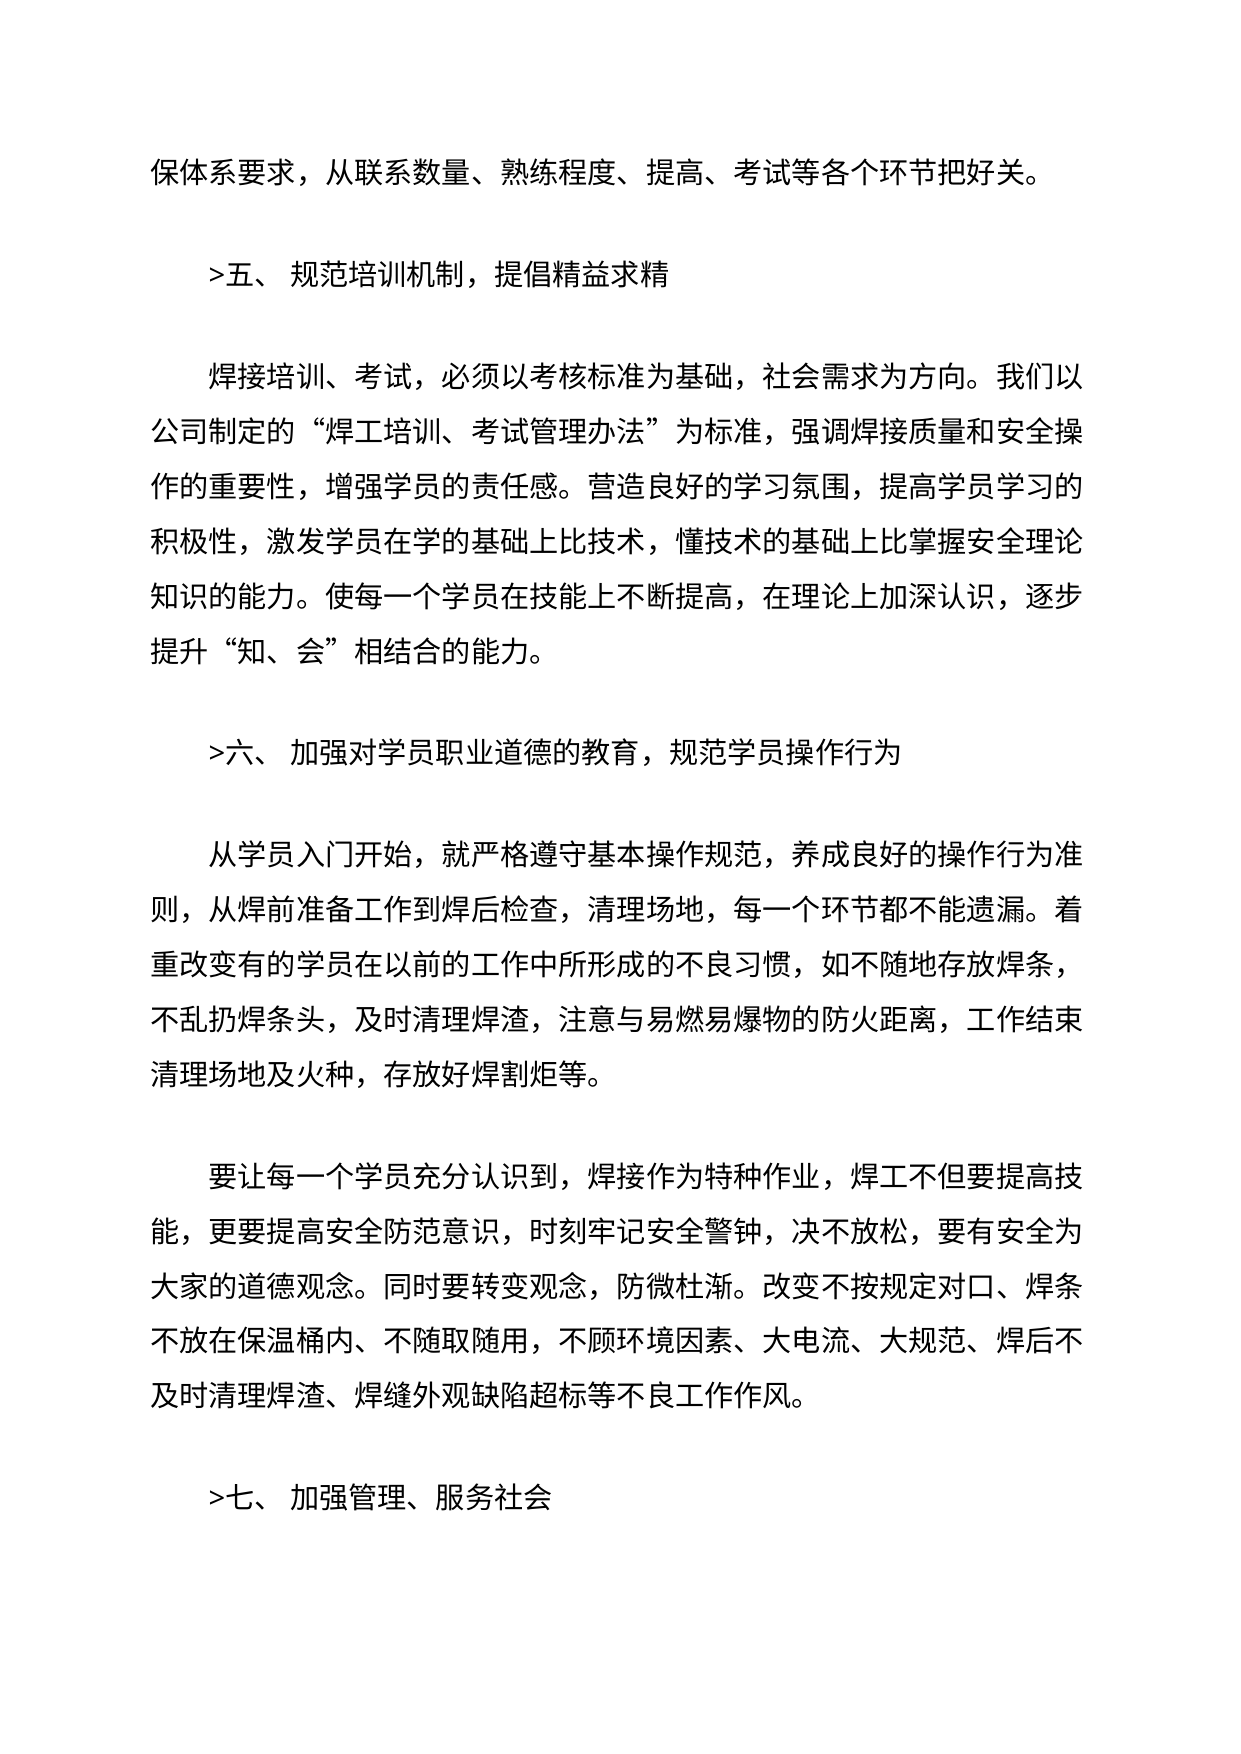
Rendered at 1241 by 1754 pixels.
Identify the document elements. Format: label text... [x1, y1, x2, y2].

text 从学员入门开始，就严格遵守基本操作规范，养成良好的操作行为准则，从焊前准备工作到焊后检查，清理场地，每一个环节都不能遗漏。着重改变有的学员在以前的工作中所形成的不良习惯，如不随地存放焊条，不乱扔焊条头，及时清理焊渣，注意与易燃易爆物的防火距离，工作结束清理场地及火种，存放好焊割炬等。 [150, 832, 1090, 1094]
text >六、 加强对学员职业道德的教育，规范学员操作行为 [150, 730, 1090, 772]
text 焊接培训、考试，必须以考核标准为基础，社会需求为方向。我们以公司制定的“焊工培训、考试管理办法”为标准，强调焊接质量和安全操作的重要性，增强学员的责任感。营造良好的学习氛围，提高学员学习的积极性，激发学员在学的基础上比技术，懂技术的基础上比掌握安全理论知识的能力。使每一个学员在技能上不断提高，在理论上加深认识，逐步提升“知、会”相结合的能力。 [150, 354, 1090, 671]
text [150, 150, 1090, 192]
text >五、 规范培训机制，提倡精益求精 [150, 252, 1090, 294]
text 要让每一个学员充分认识到，焊接作为特种作业，焊工不但要提高技能，更要提高安全防范意识，时刻牢记安全警钟，决不放松，要有安全为大家的道德观念。同时要转变观念，防微杜渐。改变不按规定对口、焊条不放在保温桶内、不随取随用，不顾环境因素、大电流、大规范、焊后不及时清理焊渣、焊缝外观缺陷超标等不良工作作风。 [150, 1153, 1090, 1415]
text >七、 加强管理、服务社会 [150, 1475, 1090, 1517]
